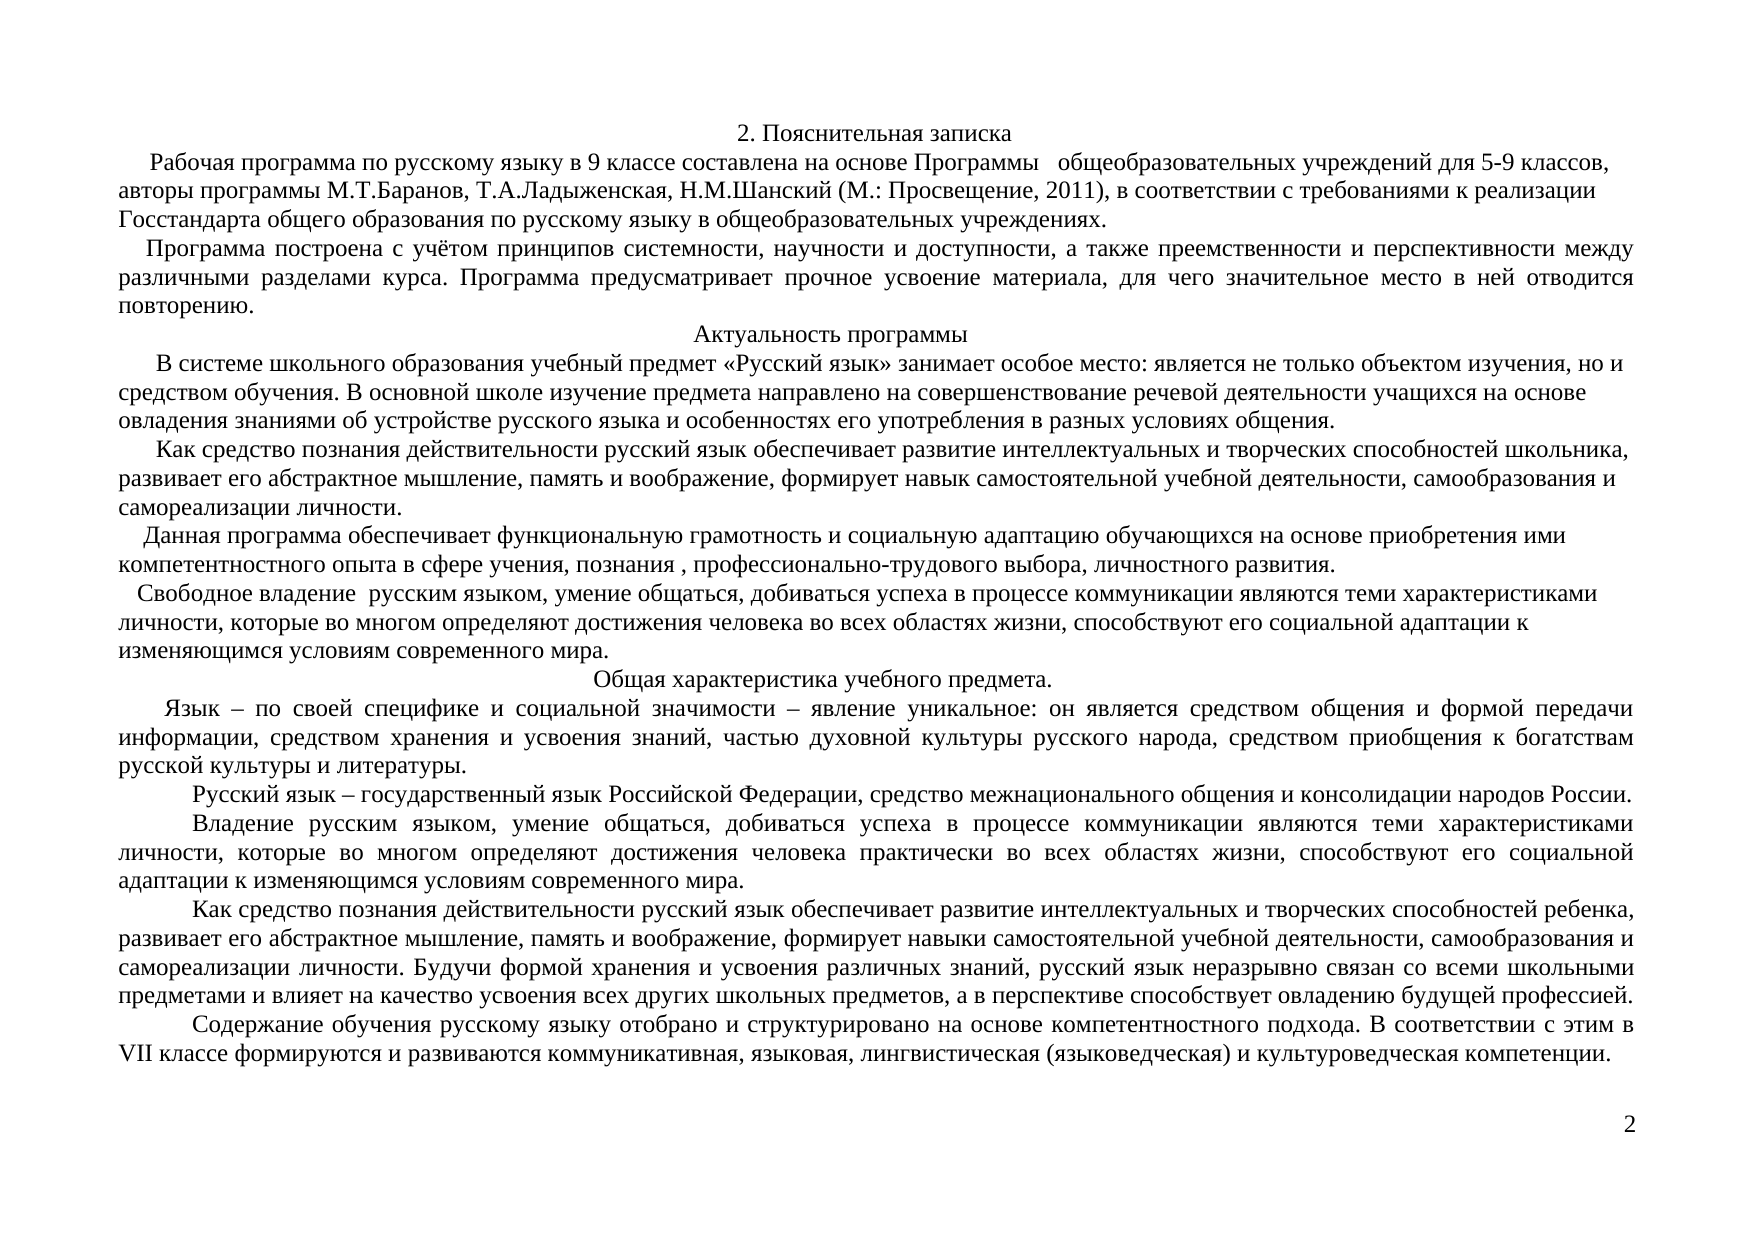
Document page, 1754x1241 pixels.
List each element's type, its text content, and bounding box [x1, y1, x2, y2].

text В системе школьного образования учебный предмет «Русский язык» занимает особое место: является не только объектом изучения, но и средством обучения. В основной школе изучение предмета направлено на совершенствование речевой деятельности учащихся на основе овладения знаниями об устройстве русского языка и особенностях его употребления в разных условиях общения. [118, 348, 1636, 434]
text Актуальность программы [118, 319, 1636, 348]
text Общая характеристика учебного предмета. [118, 664, 1636, 693]
text Язык – по своей специфике и социальной значимости – явление уникальное: он является средством общения и формой передачи информации, средством хранения и усвоения знаний, частью духовной культуры русского народа, средством приобщения к богатствам русской культуры и литературы. [118, 693, 1636, 779]
text Русский язык – государственный язык Российской Федерации, средство межнационального общения и консолидации народов России. [118, 779, 1636, 808]
text Содержание обучения русскому языку отобрано и структурировано на основе компетентностного подхода. В соответствии с этим в VII классе формируются и развиваются коммуникативная, языковая, лингвистическая (языковедческая) и культуроведческая компетенции. [118, 1009, 1636, 1067]
text Свободное владение русским языком, умение общаться, добиваться успеха в процессе коммуникации являются теми характеристиками личности, которые во многом определяют достижения человека во всех областях жизни, способствуют его социальной адаптации к изменяющимся условиям современного мира. [118, 578, 1636, 664]
text Владение русским языком, умение общаться, добиваться успеха в процессе коммуникации являются теми характеристиками личности, которые во многом определяют достижения человека практически во всех областях жизни, способствуют его социальной адаптации к изменяющимся условиям современного мира. [118, 808, 1636, 894]
text Как средство познания действительности русский язык обеспечивает развитие интеллектуальных и творческих способностей школьника, развивает его абстрактное мышление, память и воображение, формирует навык самостоятельной учебной деятельности, самообразования и самореализации личности. [118, 434, 1636, 521]
text Программа построена с учётом принципов системности, научности и доступности, а также преемственности и перспективности между различными разделами курса. Программа предусматривает прочное усвоение материала, для чего значительное место в ней отводится повторению. [118, 233, 1636, 319]
text Рабочая программа по русскому языку в 9 классе составлена на основе Программы общеобразовательных учреждений для 5-9 классов, авторы программы М.Т.Баранов, Т.А.Ладыженская, Н.М.Шанский (М.: Просвещение, 2011), в соответствии с требованиями к реализации Госстандарта общего образования по русскому языку в общеобразовательных учреждениях. [118, 147, 1636, 233]
text Данная программа обеспечивает функциональную грамотность и социальную адаптацию обучающихся на основе приобретения ими компетентностного опыта в сфере учения, познания , профессионально-трудового выбора, личностного развития. [118, 521, 1636, 578]
text 2. Пояснительная записка [118, 118, 1636, 147]
text Как средство познания действительности русский язык обеспечивает развитие интеллектуальных и творческих способностей ребенка, развивает его абстрактное мышление, память и воображение, формирует навыки самостоятельной учебной деятельности, самообразования и самореализации личности. Будучи формой хранения и усвоения различных знаний, русский язык неразрывно связан со всеми школьными предметами и влияет на качество усвоения всех других школьных предметов, а в перспективе способствует овладению будущей профессией. [118, 894, 1636, 1009]
